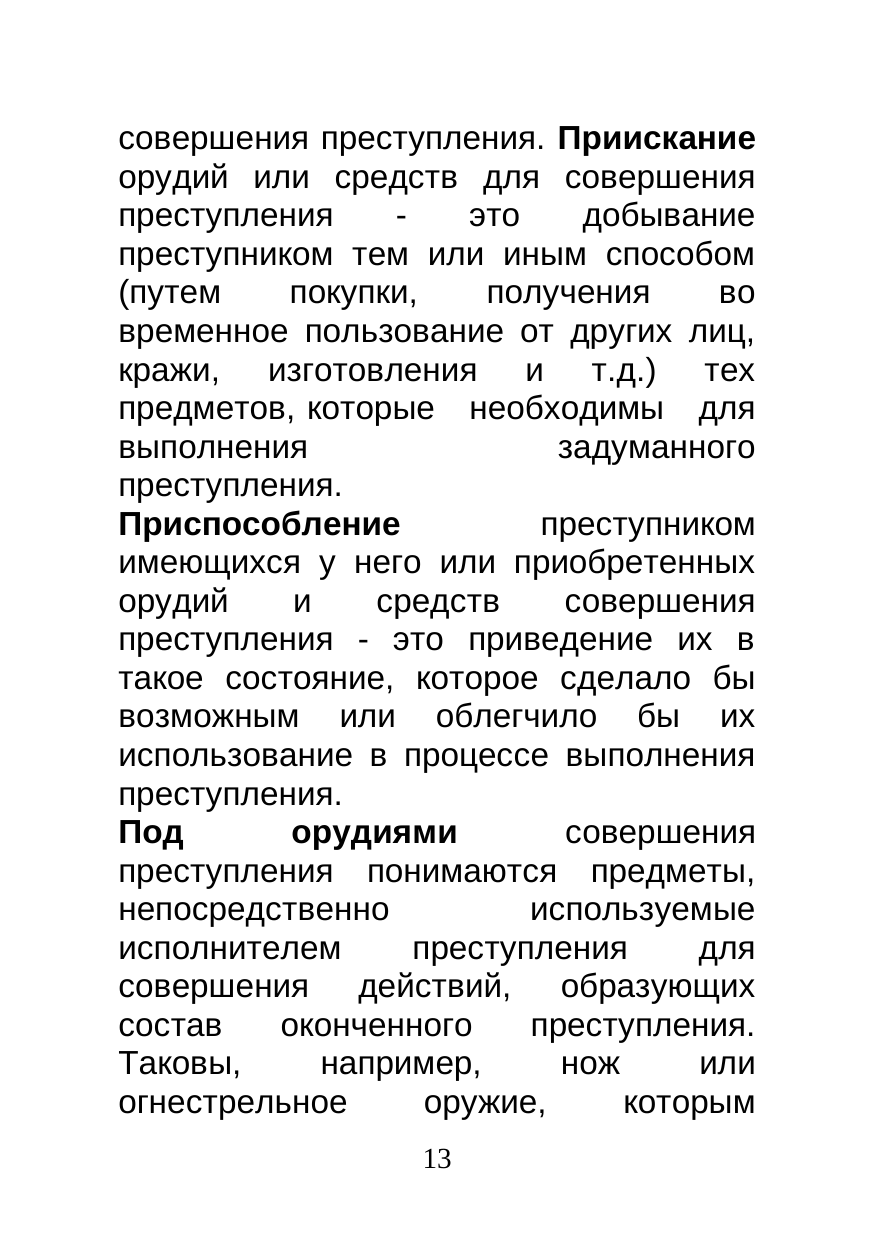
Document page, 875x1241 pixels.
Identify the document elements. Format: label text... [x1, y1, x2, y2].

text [118, 812, 756, 1120]
text Приспособление преступником имеющихся у него или приобретенных орудий и средств совершения преступления - это приведение их в такое состояние, которое сделало бы возможным или облегчило бы их использование в процессе выполнения преступления. [118, 503, 756, 812]
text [118, 118, 756, 503]
